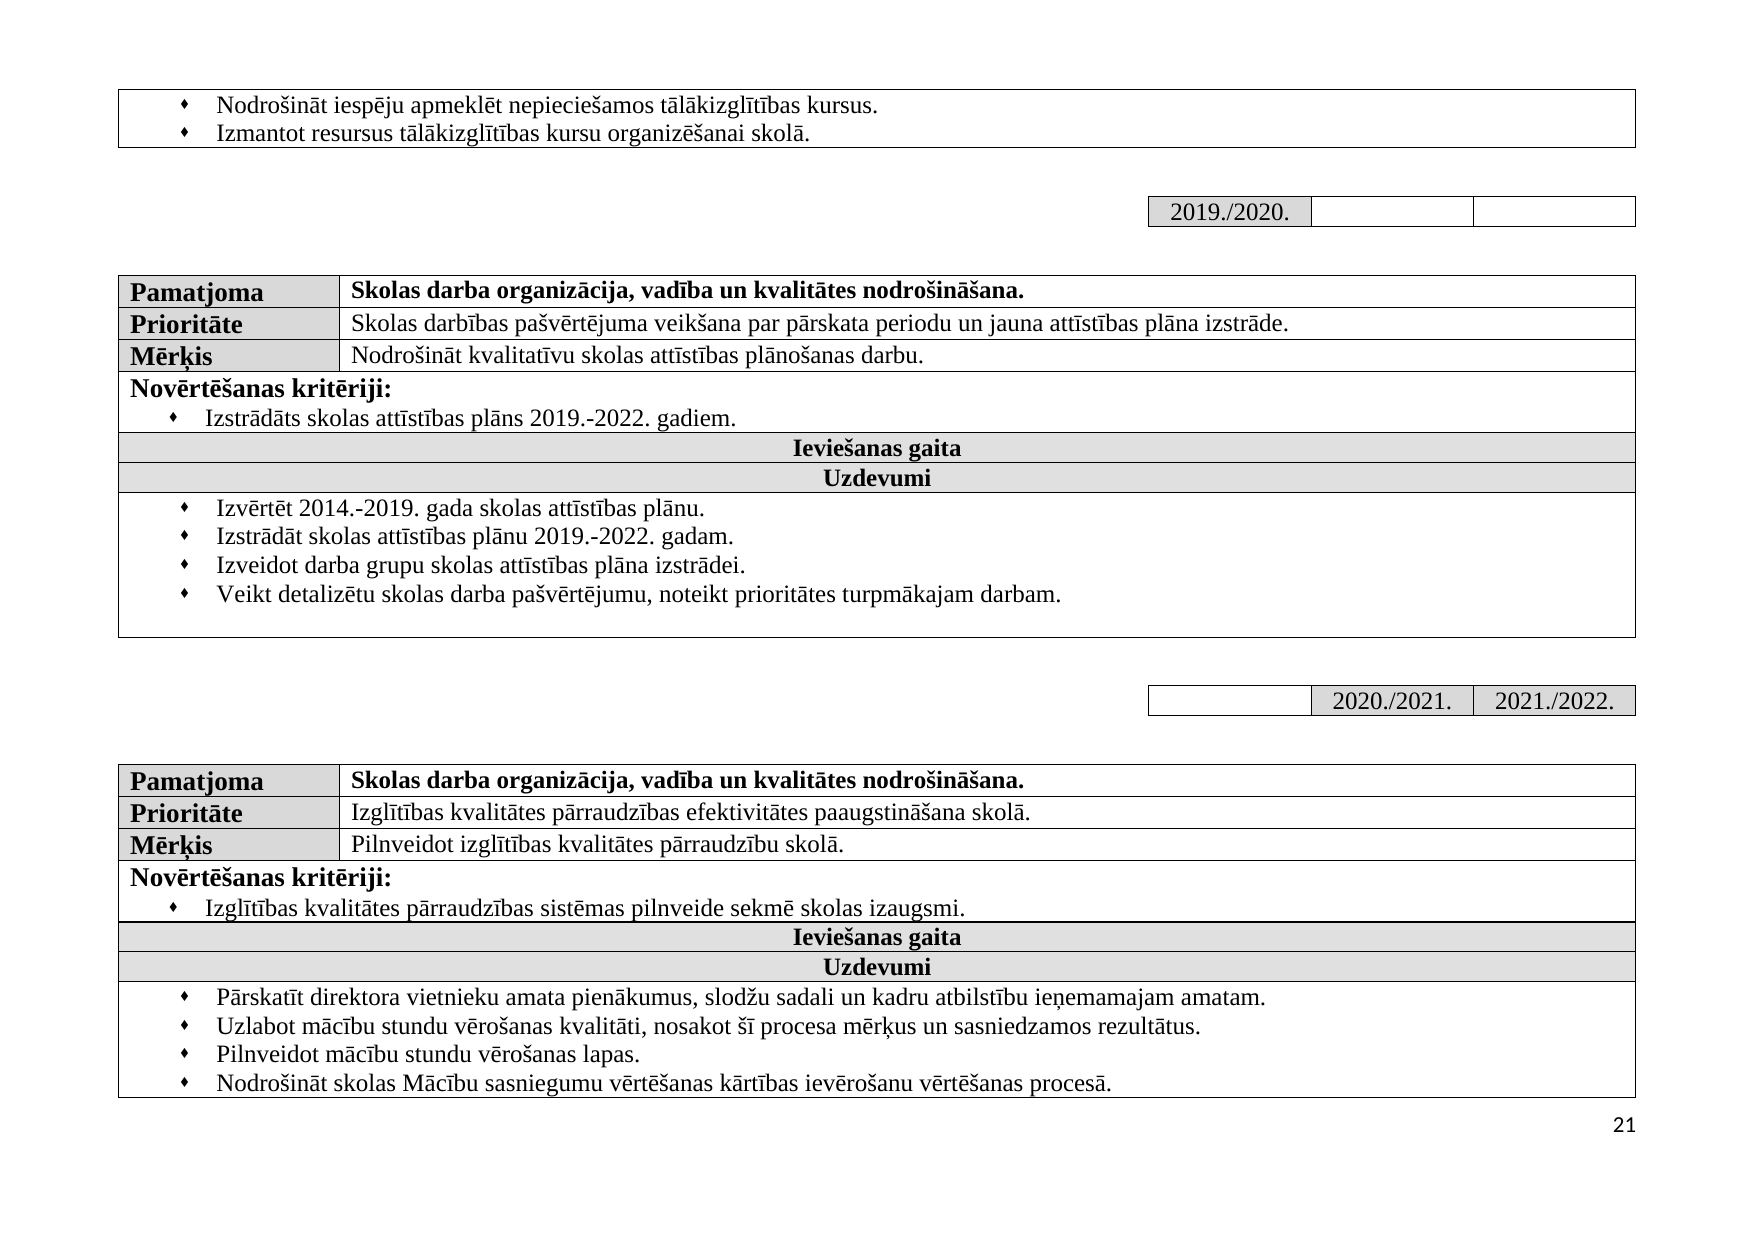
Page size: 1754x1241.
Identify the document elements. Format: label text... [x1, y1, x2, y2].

table_cell Mērķis [119, 340, 339, 371]
table_cell Skolas darbības pašvērtējuma veikšana par pārskata periodu un jauna attīstības plāna izstrāde. [340, 308, 1635, 339]
table_header Pamatjoma [119, 765, 339, 796]
table_header 2020./2021. [1312, 686, 1473, 715]
table_header 2021./2022. [1474, 686, 1635, 715]
table_cell Prioritāte [119, 308, 339, 339]
table_header [1474, 197, 1635, 226]
table_cell Ieviešanas gaita [119, 923, 1635, 951]
table_cell Pilnveidot izglītības kvalitātes pārraudzību skolā. [340, 829, 1635, 860]
table_header Skolas darba organizācija, vadība un kvalitātes nodrošināšana. [340, 765, 1635, 796]
table_cell Izglītības kvalitātes pārraudzības efektivitātes paaugstināšana skolā. [340, 797, 1635, 828]
table_cell Novērtēšanas kritēriji: Izglītības kvalitātes pārraudzības sistēmas pilnveide sekmē skolas izaugsmi. [119, 861, 1635, 921]
table_header Skolas darba organizācija, vadība un kvalitātes nodrošināšana. [340, 276, 1635, 307]
table_cell Prioritāte [119, 797, 339, 828]
table_header Pamatjoma [119, 276, 339, 307]
table_header [1149, 686, 1311, 715]
table_cell Nodrošināt kvalitatīvu skolas attīstības plānošanas darbu. [340, 340, 1635, 371]
table_cell Mērķis [119, 829, 339, 860]
table_cell Novērtēšanas kritēriji: Izstrādāts skolas attīstības plāns 2019.-2022. gadiem. [119, 372, 1635, 432]
table_cell Uzdevumi [119, 952, 1635, 981]
table_cell [119, 90, 1635, 147]
table_header 2019./2020. [1149, 197, 1311, 226]
table_header [1312, 197, 1473, 226]
table_cell [119, 493, 1635, 637]
table_cell Uzdevumi [119, 463, 1635, 492]
table_cell Ieviešanas gaita [119, 433, 1635, 462]
table_cell [119, 982, 1635, 1097]
